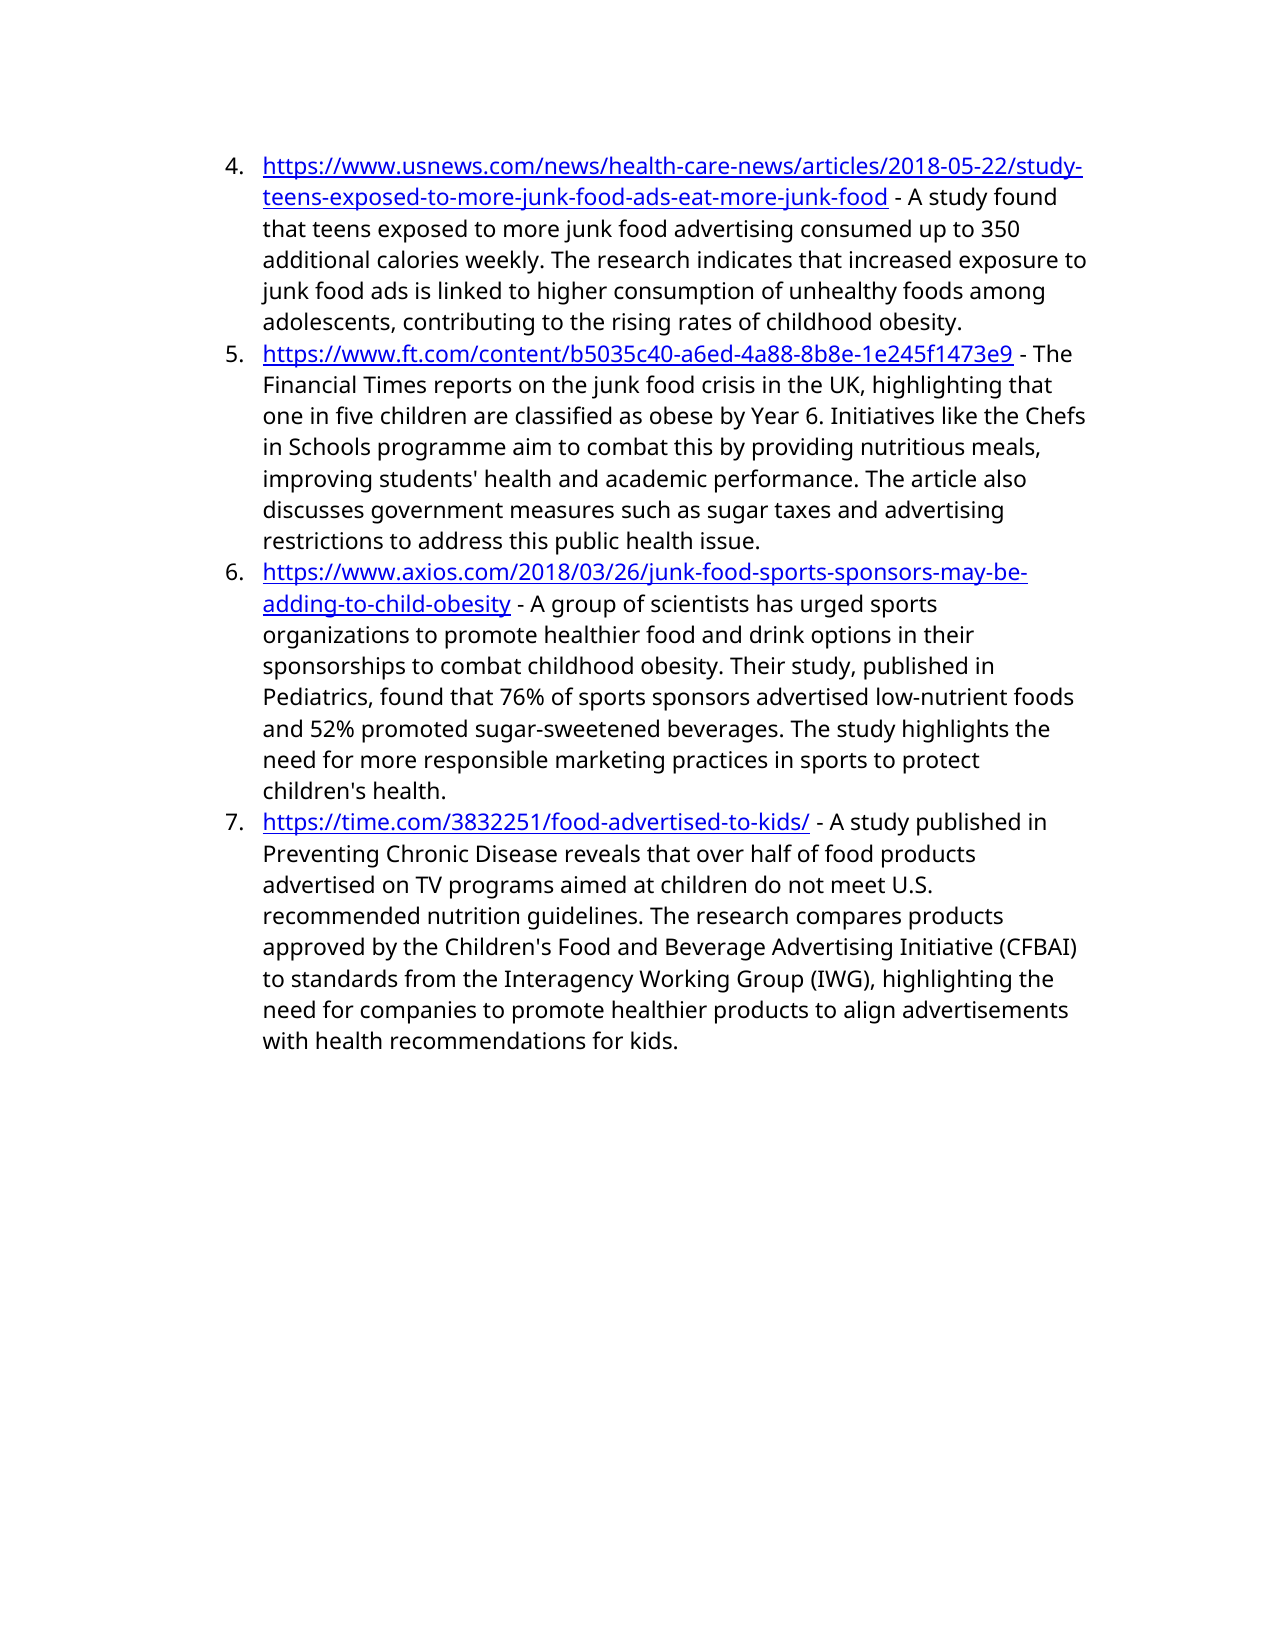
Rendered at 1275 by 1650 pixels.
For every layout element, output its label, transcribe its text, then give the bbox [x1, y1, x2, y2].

list https://time.com/3832251/food-advertised-to-kids/ - A study published in Preventing Chronic Disease reveals that over half of food products advertised on TV programs aimed at children do not meet U.S. recommended nutrition guidelines. The research compares products approved by the Children's Food and Beverage Advertising Initiative (CFBAI) to standards from the Interagency Working Group (IWG), highlighting the need for companies to promote healthier products to align advertisements with health recommendations for kids. [225, 806, 1087, 1056]
list https://www.axios.com/2018/03/26/junk-food-sports-sponsors-may-be-adding-to-child-obesity - A group of scientists has urged sports organizations to promote healthier food and drink options in their sponsorships to combat childhood obesity. Their study, published in Pediatrics, found that 76% of sports sponsors advertised low-nutrient foods and 52% promoted sugar-sweetened beverages. The study highlights the need for more responsible marketing practices in sports to protect children's health. [225, 556, 1087, 806]
list https://www.usnews.com/news/health-care-news/articles/2018-05-22/study-teens-exposed-to-more-junk-food-ads-eat-more-junk-food - A study found that teens exposed to more junk food advertising consumed up to 350 additional calories weekly. The research indicates that increased exposure to junk food ads is linked to higher consumption of unhealthy foods among adolescents, contributing to the rising rates of childhood obesity. [225, 150, 1087, 337]
list https://www.ft.com/content/b5035c40-a6ed-4a88-8b8e-1e245f1473e9 - The Financial Times reports on the junk food crisis in the UK, highlighting that one in five children are classified as obese by Year 6. Initiatives like the Chefs in Schools programme aim to combat this by providing nutritious meals, improving students' health and academic performance. The article also discusses government measures such as sugar taxes and advertising restrictions to address this public health issue. [225, 337, 1087, 556]
